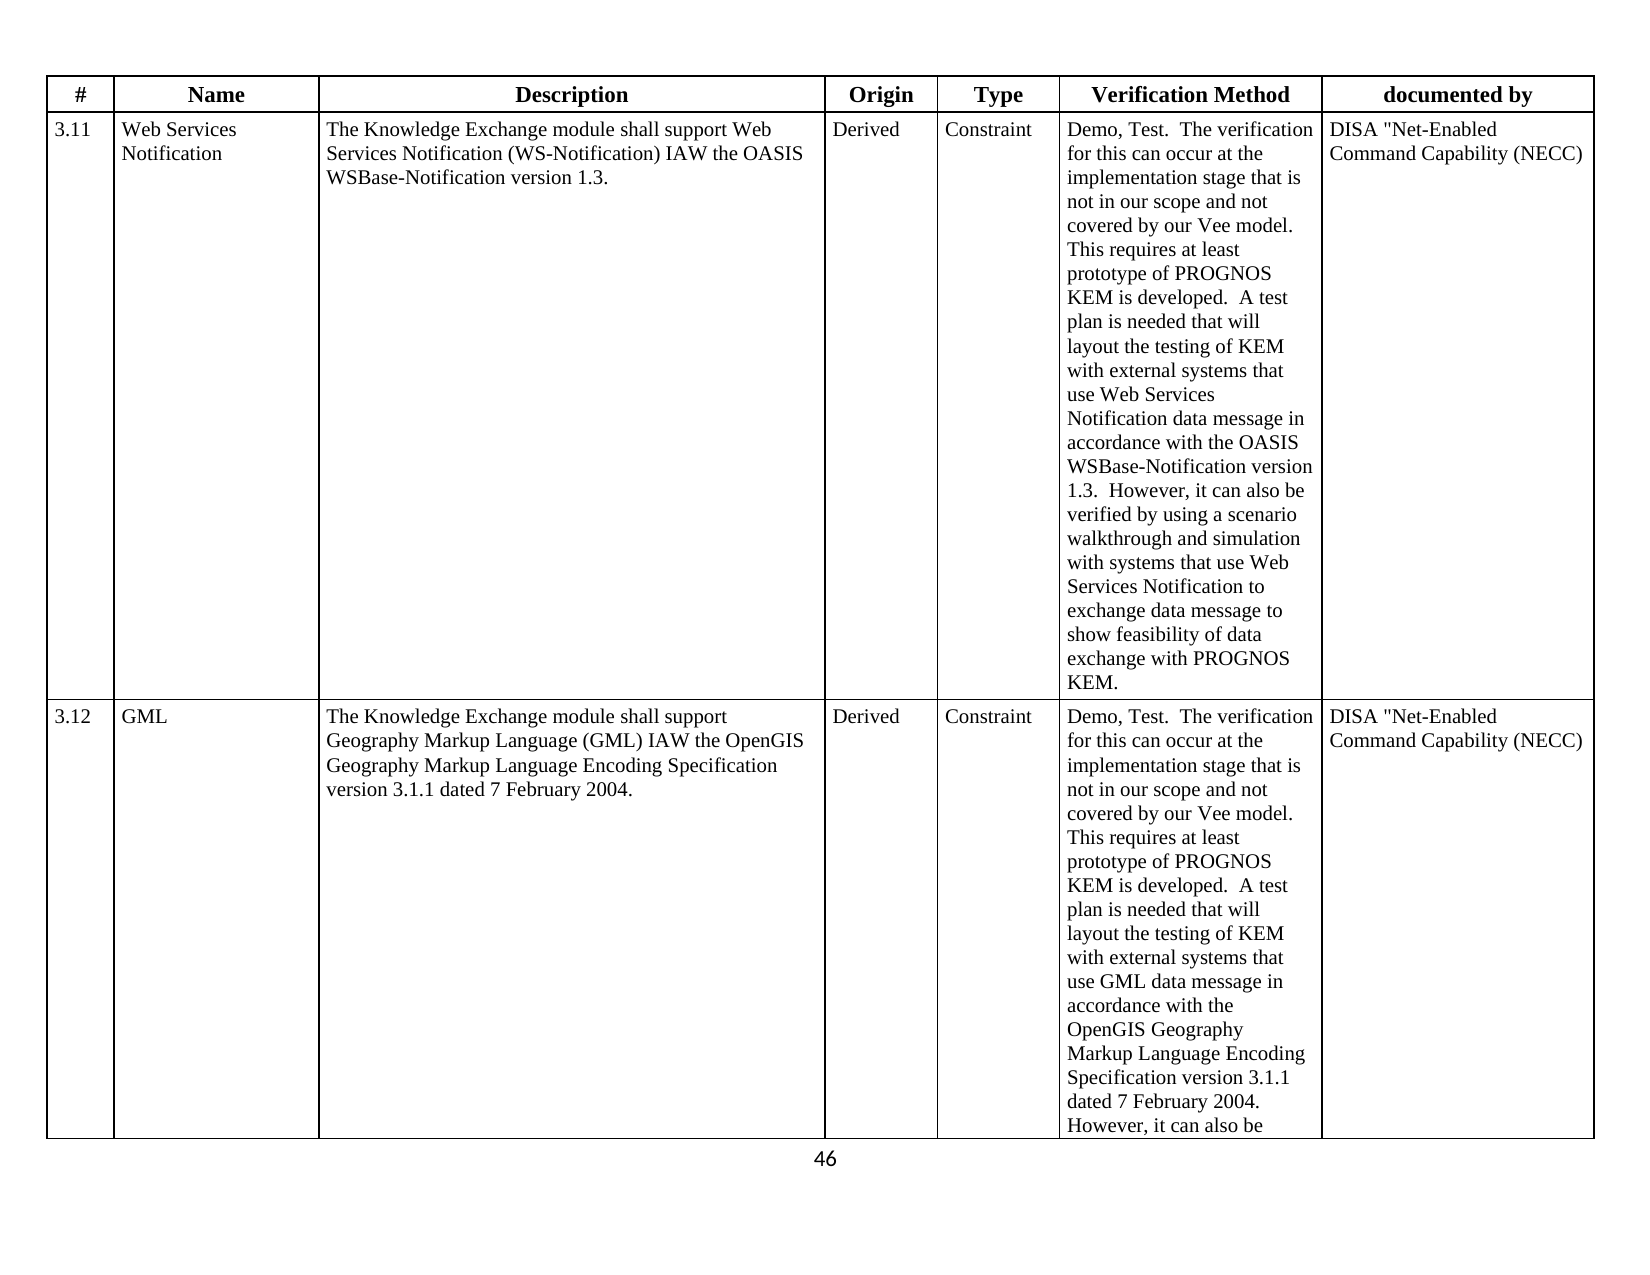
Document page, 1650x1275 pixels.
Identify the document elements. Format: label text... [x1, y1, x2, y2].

table_cell 3.12 [48, 700, 113, 1137]
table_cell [320, 700, 824, 1137]
table_cell Constraint [938, 113, 1059, 699]
table_cell 3.11 [48, 113, 113, 699]
table_header documented by [1323, 77, 1593, 111]
table_cell The Knowledge Exchange module shall support Web Services Notification (WS-Notification) IAW the OASIS WSBase-Notification version 1.3. [320, 113, 824, 699]
table_cell DISA "Net-Enabled Command Capability (NECC) [1323, 113, 1593, 699]
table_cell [1060, 700, 1321, 1137]
table_cell Derived [826, 113, 937, 699]
table_header Description [320, 77, 824, 111]
table_header Name [115, 77, 318, 111]
table_header Type [938, 77, 1059, 111]
table_cell Constraint [938, 700, 1059, 1137]
table_cell Web Services Notification [115, 113, 318, 699]
table_cell Derived [826, 700, 937, 1137]
table_header # [48, 77, 113, 111]
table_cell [1323, 700, 1593, 1137]
table_header Verification Method [1060, 77, 1321, 111]
table_cell GML [115, 700, 318, 1137]
table_cell Demo, Test. The verification for this can occur at the implementation stage that is not in our scope and not covered by our Vee model. This requires at least prototype of PROGNOS KEM is developed. A test plan is needed that will layout the testing of KEM with external systems that use Web Services Notification data message in accordance with the OASIS WSBase-Notification version 1.3. However, it can also be verified by using a scenario walkthrough and simulation with systems that use Web Services Notification to exchange data message to show feasibility of data exchange with PROGNOS KEM. [1060, 113, 1321, 699]
table_header Origin [826, 77, 937, 111]
